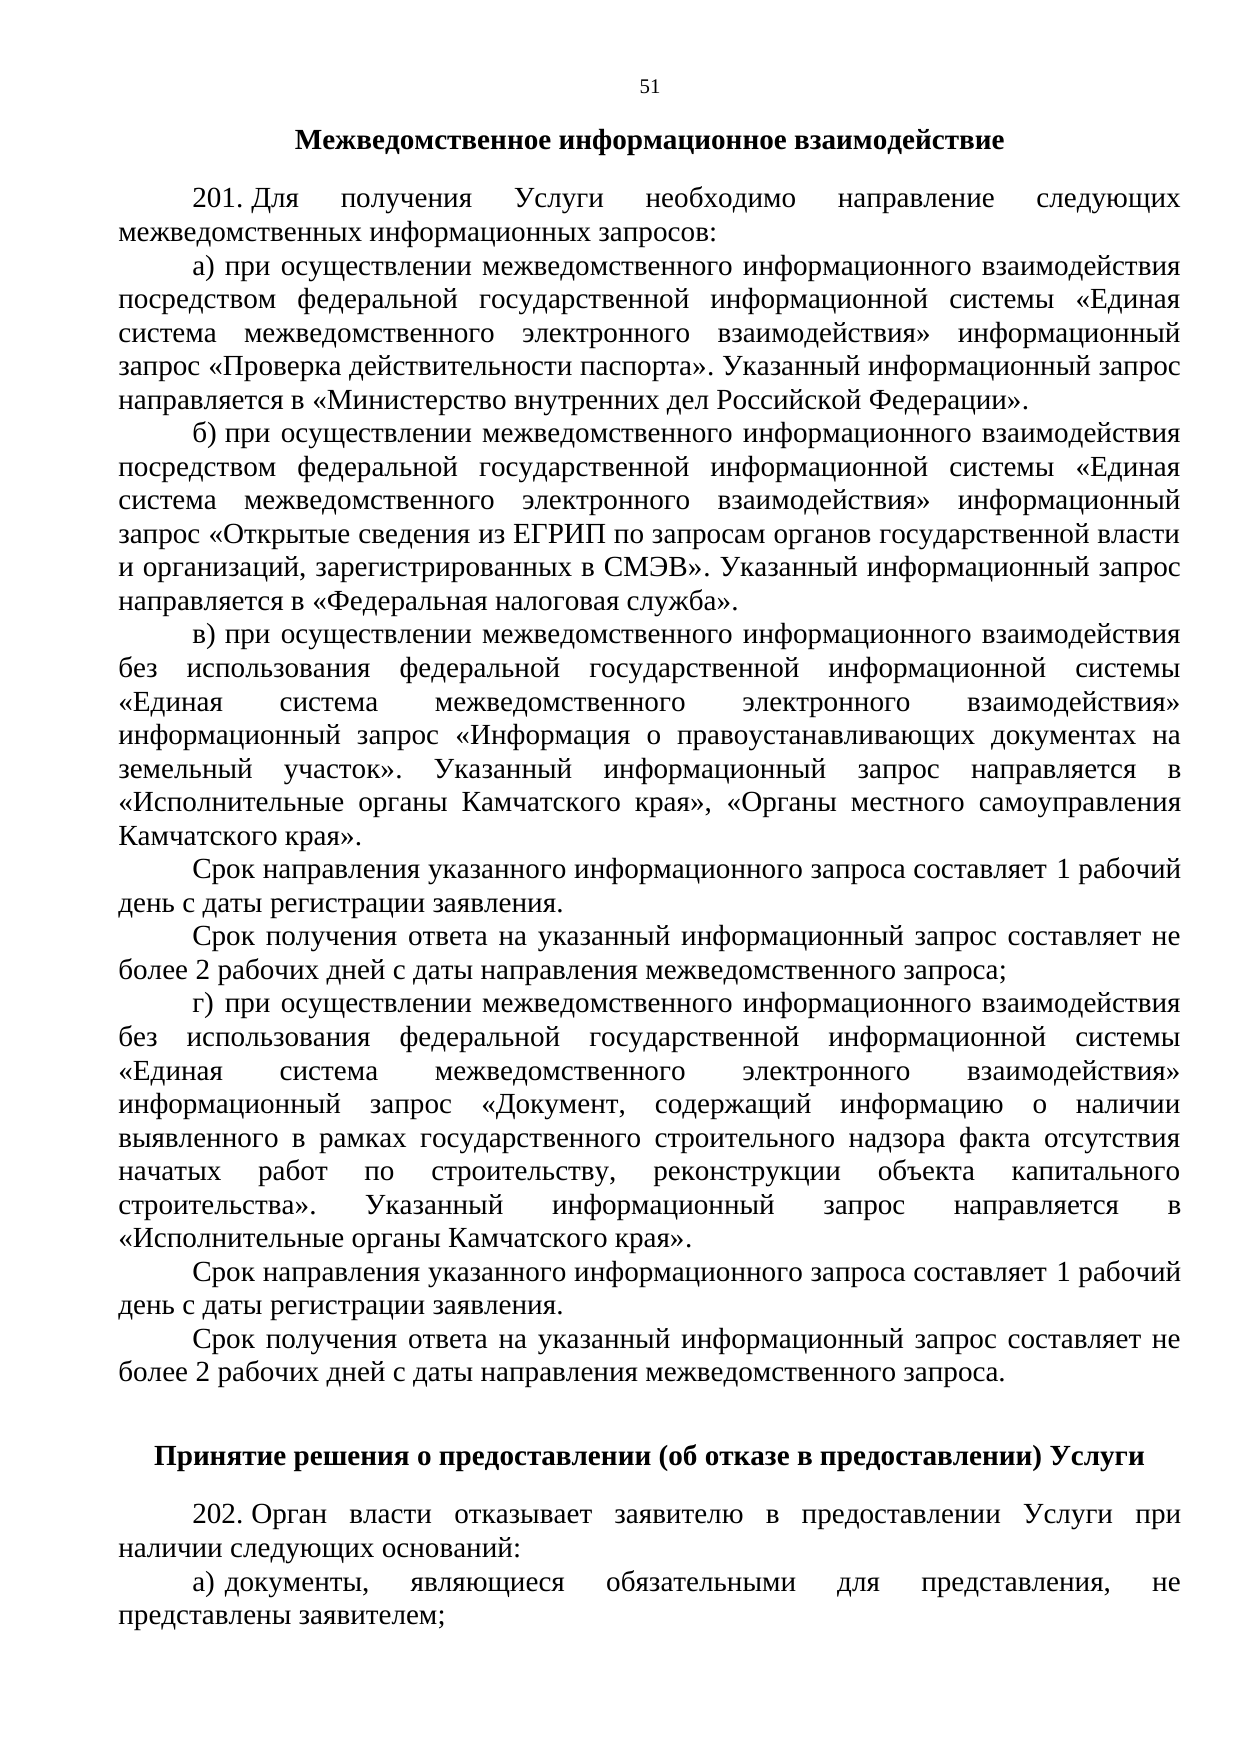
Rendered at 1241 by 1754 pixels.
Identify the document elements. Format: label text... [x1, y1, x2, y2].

list при осуществлении межведомственного информационного взаимодействия без использования федеральной государственной информационной системы «Единая система межведомственного электронного взаимодействия» информационный запрос «Информация о правоустанавливающих документах на земельный участок». Указанный информационный запрос направляется в «Исполнительные органы Камчатского края», «Органы местного самоуправления Камчатского края». [118, 617, 1181, 851]
list при осуществлении межведомственного информационного взаимодействия посредством федеральной государственной информационной системы «Единая система межведомственного электронного взаимодействия» информационный запрос «Открытые сведения из ЕГРИП по запросам органов государственной власти и организаций, зарегистрированных в СМЭВ». Указанный информационный запрос направляется в «Федеральная налоговая служба». [118, 415, 1181, 617]
list документы, являющиеся обязательными для представления, не представлены заявителем; [118, 1564, 1181, 1631]
list Для получения Услуги необходимо направление следующих межведомственных информационных запросов: [118, 181, 1181, 248]
text Принятие решения о предоставлении (об отказе в предоставлении) Услуги [118, 1438, 1181, 1472]
list при осуществлении межведомственного информационного взаимодействия посредством федеральной государственной информационной системы «Единая система межведомственного электронного взаимодействия» информационный запрос «Проверка действительности паспорта». Указанный информационный запрос направляется в «Министерство внутренних дел Российской Федерации». [118, 248, 1181, 415]
text Межведомственное информационное взаимодействие [118, 122, 1181, 156]
text Срок направления указанного информационного запроса составляет 1 рабочий день с даты регистрации заявления. [118, 1254, 1181, 1321]
list при осуществлении межведомственного информационного взаимодействия без использования федеральной государственной информационной системы «Единая система межведомственного электронного взаимодействия» информационный запрос «Документ, содержащий информацию о наличии выявленного в рамках государственного строительного надзора факта отсутствия начатых работ по строительству, реконструкции объекта капитального строительства». Указанный информационный запрос направляется в «Исполнительные органы Камчатского края». [118, 986, 1181, 1254]
list Орган власти отказывает заявителю в предоставлении Услуги при наличии следующих оснований: [118, 1497, 1181, 1564]
text Срок получения ответа на указанный информационный запрос составляет не более 2 рабочих дней с даты направления межведомственного запроса; [118, 918, 1181, 986]
text Срок направления указанного информационного запроса составляет 1 рабочий день с даты регистрации заявления. [118, 851, 1181, 918]
text Срок получения ответа на указанный информационный запрос составляет не более 2 рабочих дней с даты направления межведомственного запроса. [118, 1321, 1181, 1388]
